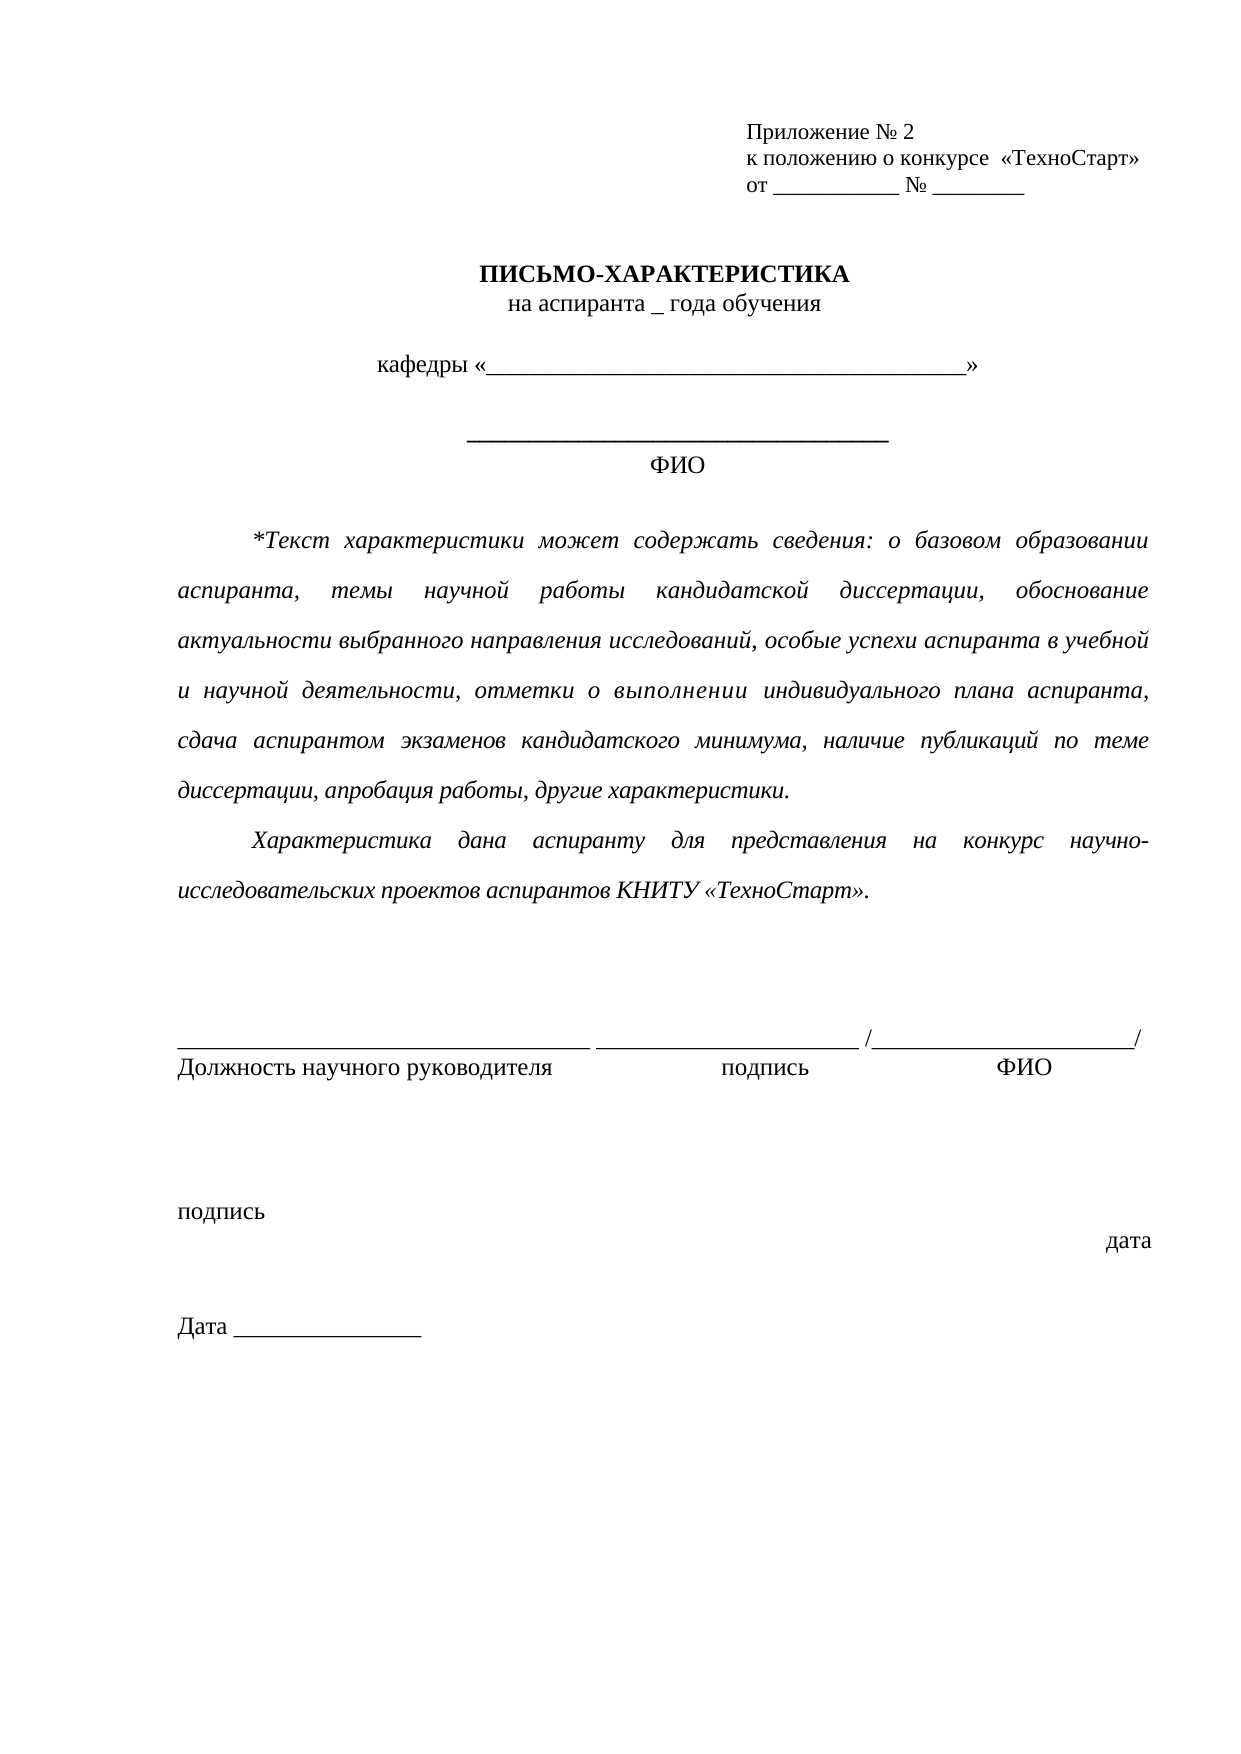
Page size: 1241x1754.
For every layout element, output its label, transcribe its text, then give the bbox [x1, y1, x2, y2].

text ФИО [260, 446, 1096, 480]
text Дата _______________ [177, 1311, 1152, 1340]
text *Текст характеристики может содержать сведения: о базовом образовании аспиранта, темы научной работы кандидатской диссертации, обоснование актуальности выбранного направления исследований, особые успехи аспиранта в учебной и научной деятельности, отметки о выполнении индивидуального плана аспиранта, сдача аспирантом экзаменов кандидатского минимума, наличие публикаций по теме диссертации, апробация работы, другие характеристики. [177, 509, 1152, 809]
text Характеристика дана аспиранту для представления на конкурс научно-исследовательских проектов аспирантов КНИТУ «ТехноСтарт». [177, 809, 1152, 909]
text __________________________________ [260, 413, 1096, 446]
text Должность научного руководителя подпись ФИО подпись дата [177, 1052, 1152, 1253]
text ПИСЬМО-ХАРАКТЕРИСТИКА [177, 259, 1152, 288]
table_header Приложение № 2 к положению о конкурсе «ТехноСтарт» от ___________ № ________ [735, 118, 1152, 197]
text _________________________________ _____________________ /_____________________/ [177, 1023, 1152, 1052]
text кафедры «_______________________________________» [260, 346, 1096, 379]
text на аспиранта _ года обучения [177, 288, 1152, 317]
